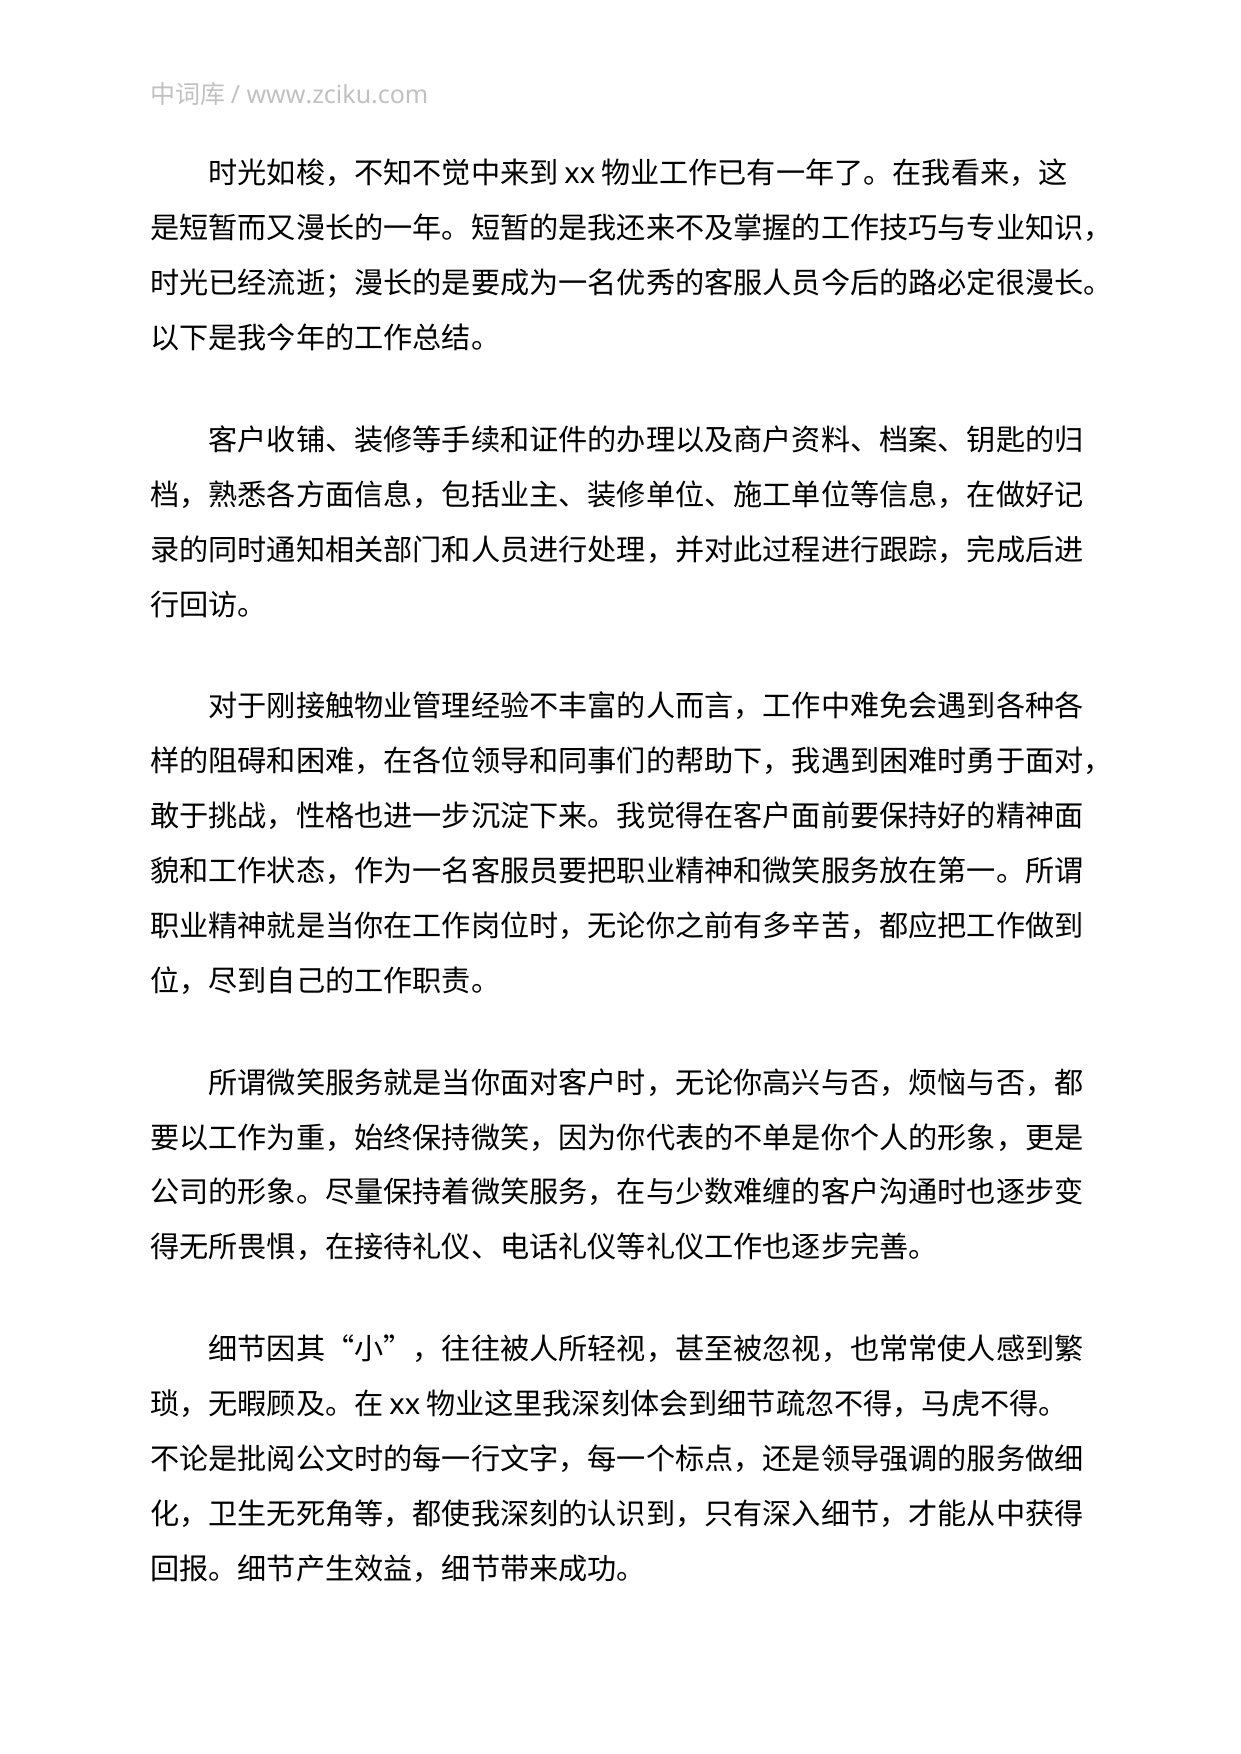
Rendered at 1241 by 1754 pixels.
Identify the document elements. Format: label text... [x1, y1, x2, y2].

text 细节因其“小”，往往被人所轻视，甚至被忽视，也常常使人感到繁琐，无暇顾及。在xx物业这里我深刻体会到细节疏忽不得，马虎不得。不论是批阅公文时的每一行文字，每一个标点，还是领导强调的服务做细化，卫生无死角等，都使我深刻的认识到，只有深入细节，才能从中获得回报。细节产生效益，细节带来成功。 [150, 1326, 1090, 1588]
text 客户收铺、装修等手续和证件的办理以及商户资料、档案、钥匙的归档，熟悉各方面信息，包括业主、装修单位、施工单位等信息，在做好记录的同时通知相关部门和人员进行处理，并对此过程进行跟踪，完成后进行回访。 [150, 417, 1090, 623]
text 对于刚接触物业管理经验不丰富的人而言，工作中难免会遇到各种各样的阻碍和困难，在各位领导和同事们的帮助下，我遇到困难时勇于面对，敢于挑战，性格也进一步沉淀下来。我觉得在客户面前要保持好的精神面貌和工作状态，作为一名客服员要把职业精神和微笑服务放在第一。所谓职业精神就是当你在工作岗位时，无论你之前有多辛苦，都应把工作做到位，尽到自己的工作职责。 [150, 683, 1090, 1000]
text 所谓微笑服务就是当你面对客户时，无论你高兴与否，烦恼与否，都要以工作为重，始终保持微笑，因为你代表的不单是你个人的形象，更是公司的形象。尽量保持着微笑服务，在与少数难缠的客户沟通时也逐步变得无所畏惧，在接待礼仪、电话礼仪等礼仪工作也逐步完善。 [150, 1059, 1090, 1266]
text 时光如梭，不知不觉中来到xx物业工作已有一年了。在我看来，这是短暂而又漫长的一年。短暂的是我还来不及掌握的工作技巧与专业知识，时光已经流逝；漫长的是要成为一名优秀的客服人员今后的路必定很漫长。以下是我今年的工作总结。 [150, 150, 1090, 357]
